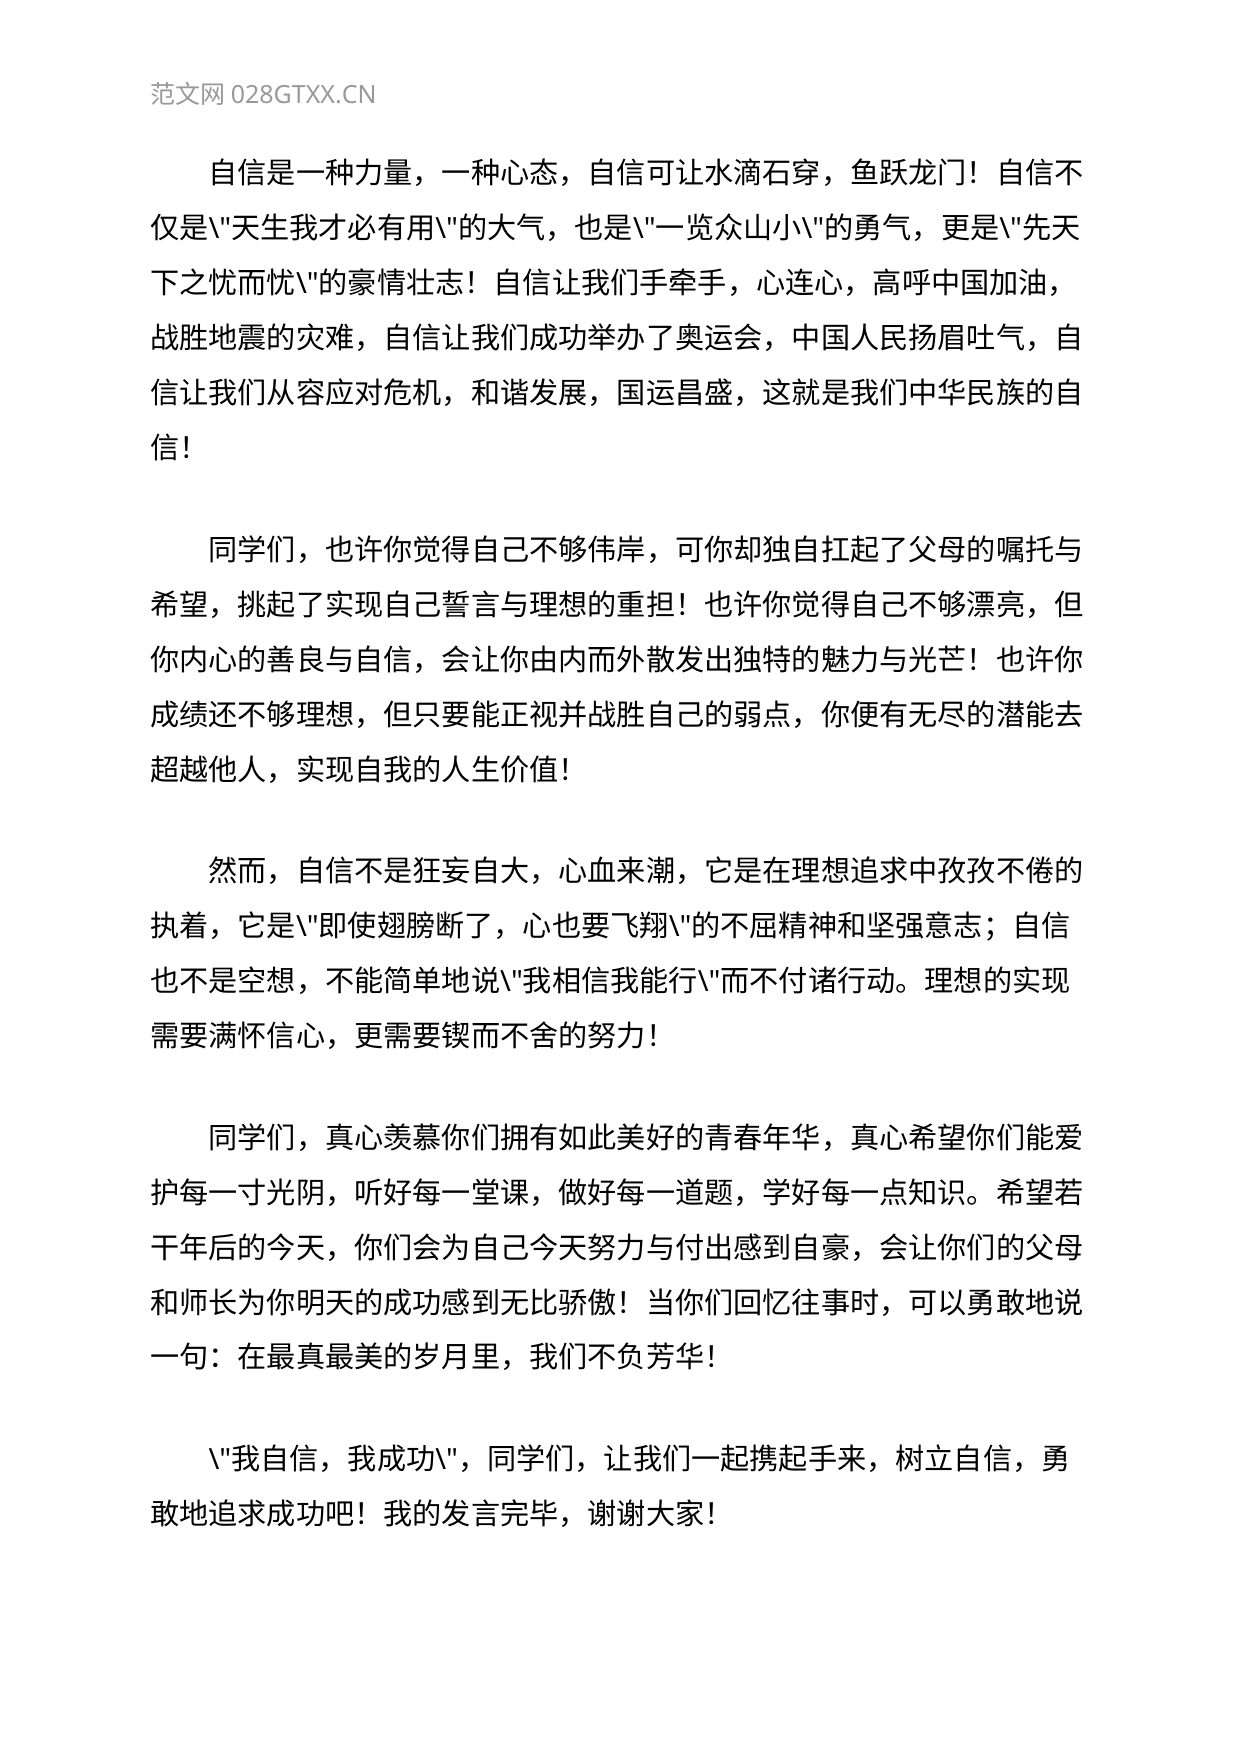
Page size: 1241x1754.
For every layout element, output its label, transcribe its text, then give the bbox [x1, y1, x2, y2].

text 自信是一种力量，一种心态，自信可让水滴石穿，鱼跃龙门！自信不仅是\"天生我才必有用\"的大气，也是\"一览众山小\"的勇气，更是\"先天下之忧而忧\"的豪情壮志！自信让我们手牵手，心连心，高呼中国加油，战胜地震的灾难，自信让我们成功举办了奥运会，中国人民扬眉吐气，自信让我们从容应对危机，和谐发展，国运昌盛，这就是我们中华民族的自信！ [150, 150, 1090, 467]
text \"我自信，我成功\"，同学们，让我们一起携起手来，树立自信，勇敢地追求成功吧！我的发言完毕，谢谢大家！ [150, 1436, 1090, 1533]
text 同学们，也许你觉得自己不够伟岸，可你却独自扛起了父母的嘱托与希望，挑起了实现自己誓言与理想的重担！也许你觉得自己不够漂亮，但你内心的善良与自信，会让你由内而外散发出独特的魅力与光芒！也许你成绩还不够理想，但只要能正视并战胜自己的弱点，你便有无尽的潜能去超越他人，实现自我的人生价值！ [150, 526, 1090, 788]
text 同学们，真心羡慕你们拥有如此美好的青春年华，真心希望你们能爱护每一寸光阴，听好每一堂课，做好每一道题，学好每一点知识。希望若干年后的今天，你们会为自己今天努力与付出感到自豪，会让你们的父母和师长为你明天的成功感到无比骄傲！当你们回忆往事时，可以勇敢地说一句：在最真最美的岁月里，我们不负芳华！ [150, 1114, 1090, 1376]
text 然而，自信不是狂妄自大，心血来潮，它是在理想追求中孜孜不倦的执着，它是\"即使翅膀断了，心也要飞翔\"的不屈精神和坚强意志；自信也不是空想，不能简单地说\"我相信我能行\"而不付诸行动。理想的实现需要满怀信心，更需要锲而不舍的努力！ [150, 848, 1090, 1055]
